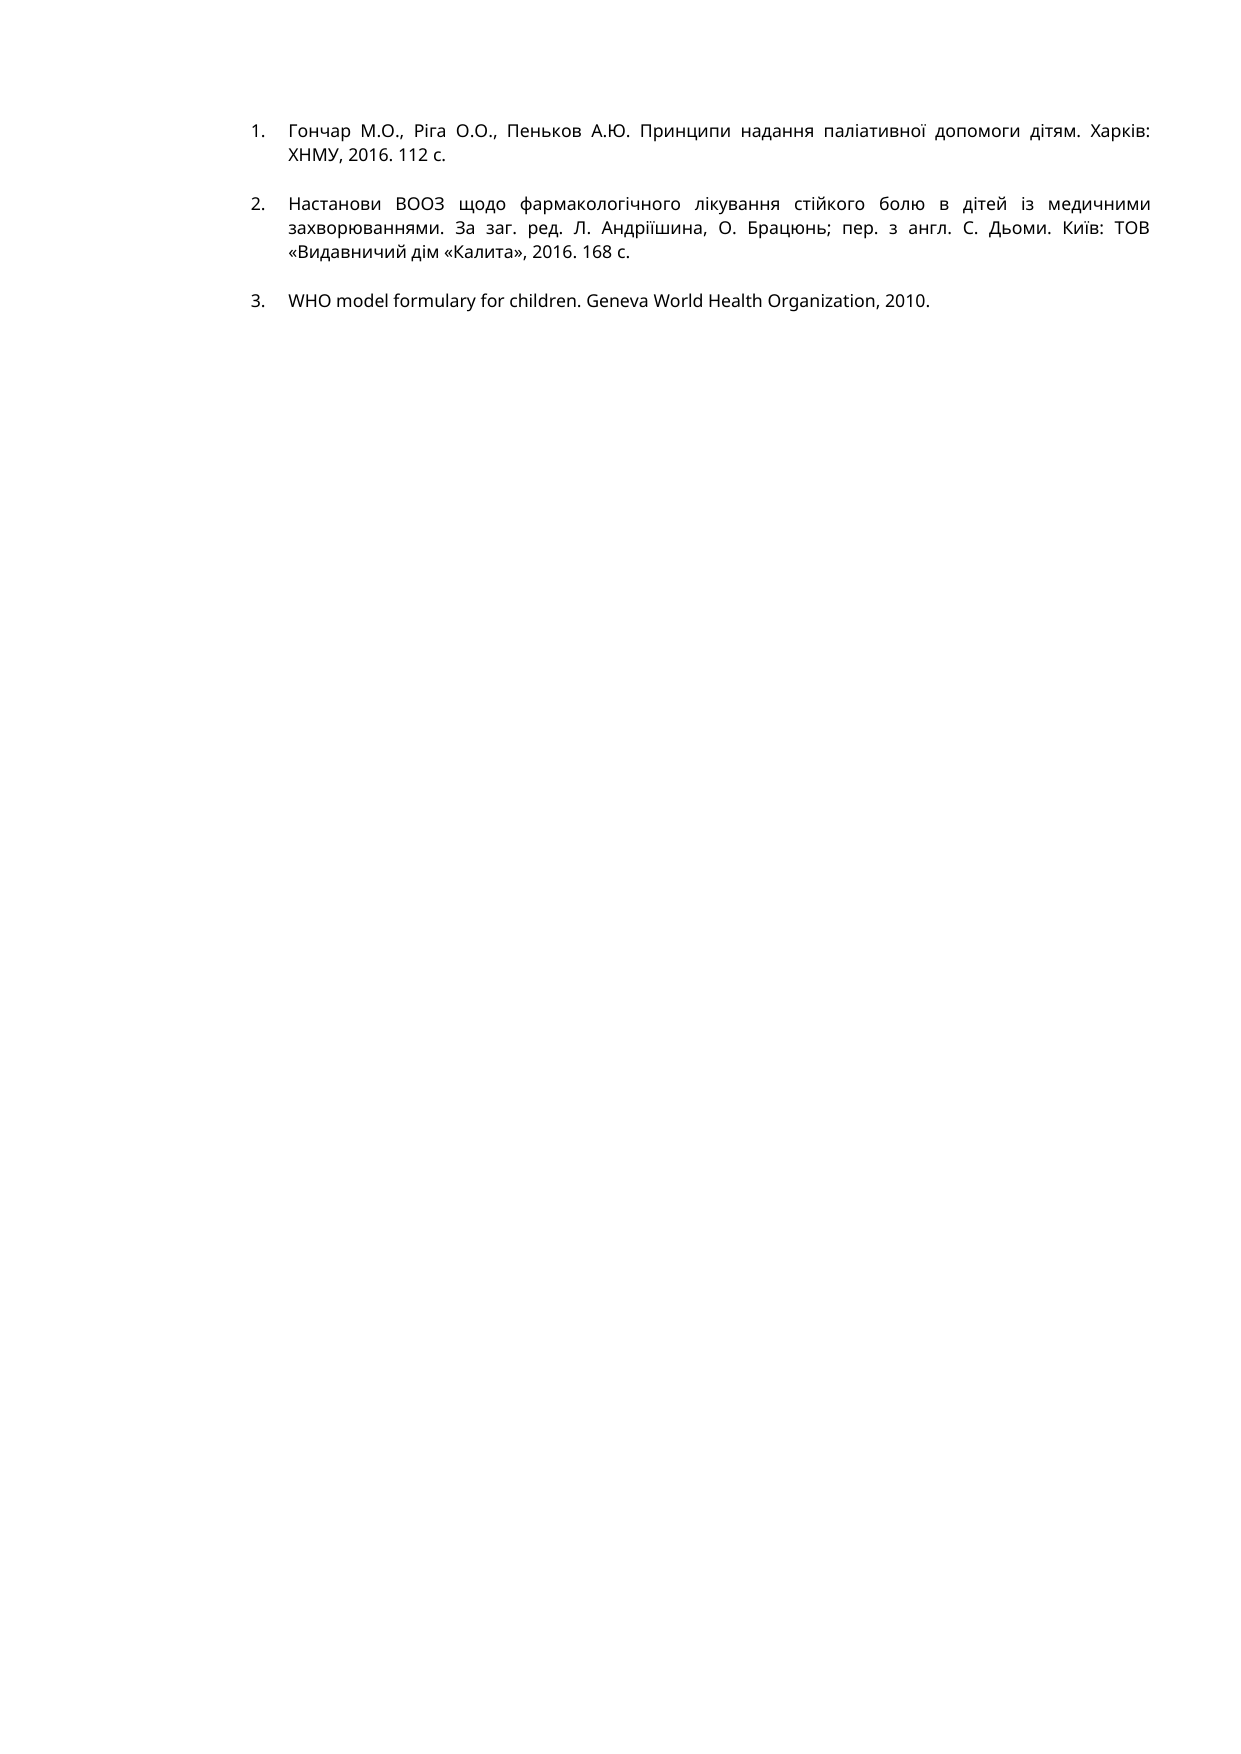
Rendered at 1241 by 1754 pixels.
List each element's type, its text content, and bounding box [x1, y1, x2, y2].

list Гончар М.О., Ріга О.О., Пеньков А.Ю. Принципи надання паліативної допомоги дітям. Харків: ХНМУ, 2016. 112 с. [251, 118, 1152, 166]
list Настанови ВООЗ щодо фармакологічного лікування стійкого болю в дітей із медичними захворюваннями. За заг. ред. Л. Андріїшина, О. Брацюнь; пер. з англ. С. Дьоми. Київ: ТОВ «Видавничий дім «Калита», 2016. 168 с. [251, 191, 1152, 264]
list WHO model formulary for children. Geneva World Health Organization, 2010. [251, 289, 1152, 313]
